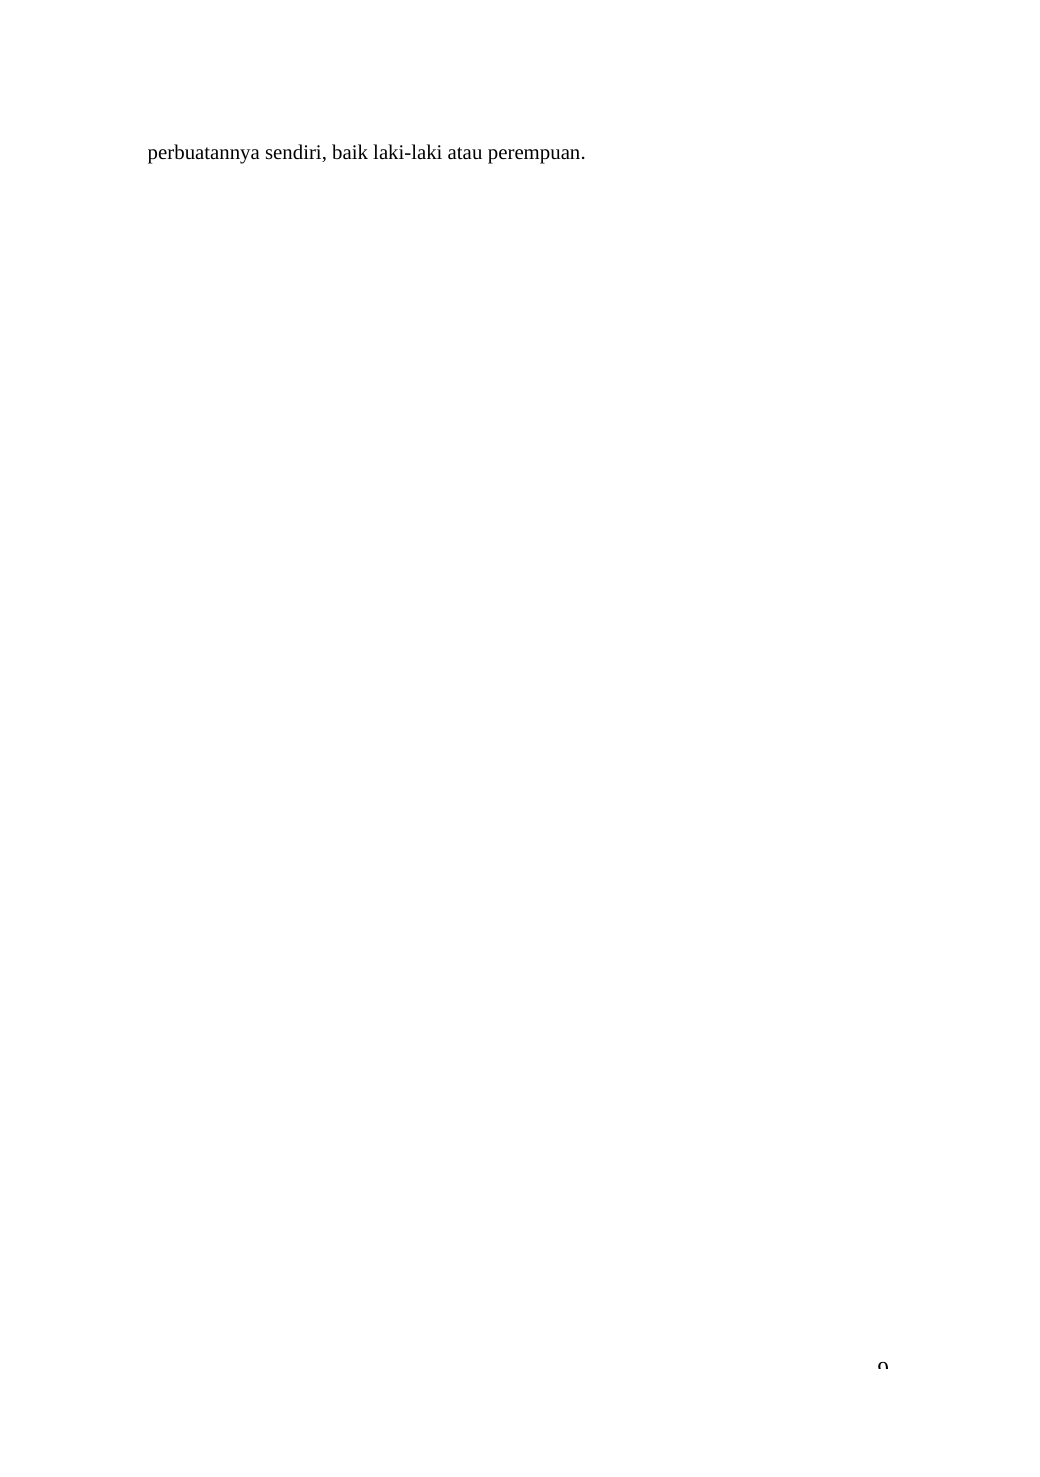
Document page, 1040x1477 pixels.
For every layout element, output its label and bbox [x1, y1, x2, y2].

text [147, 139, 892, 165]
